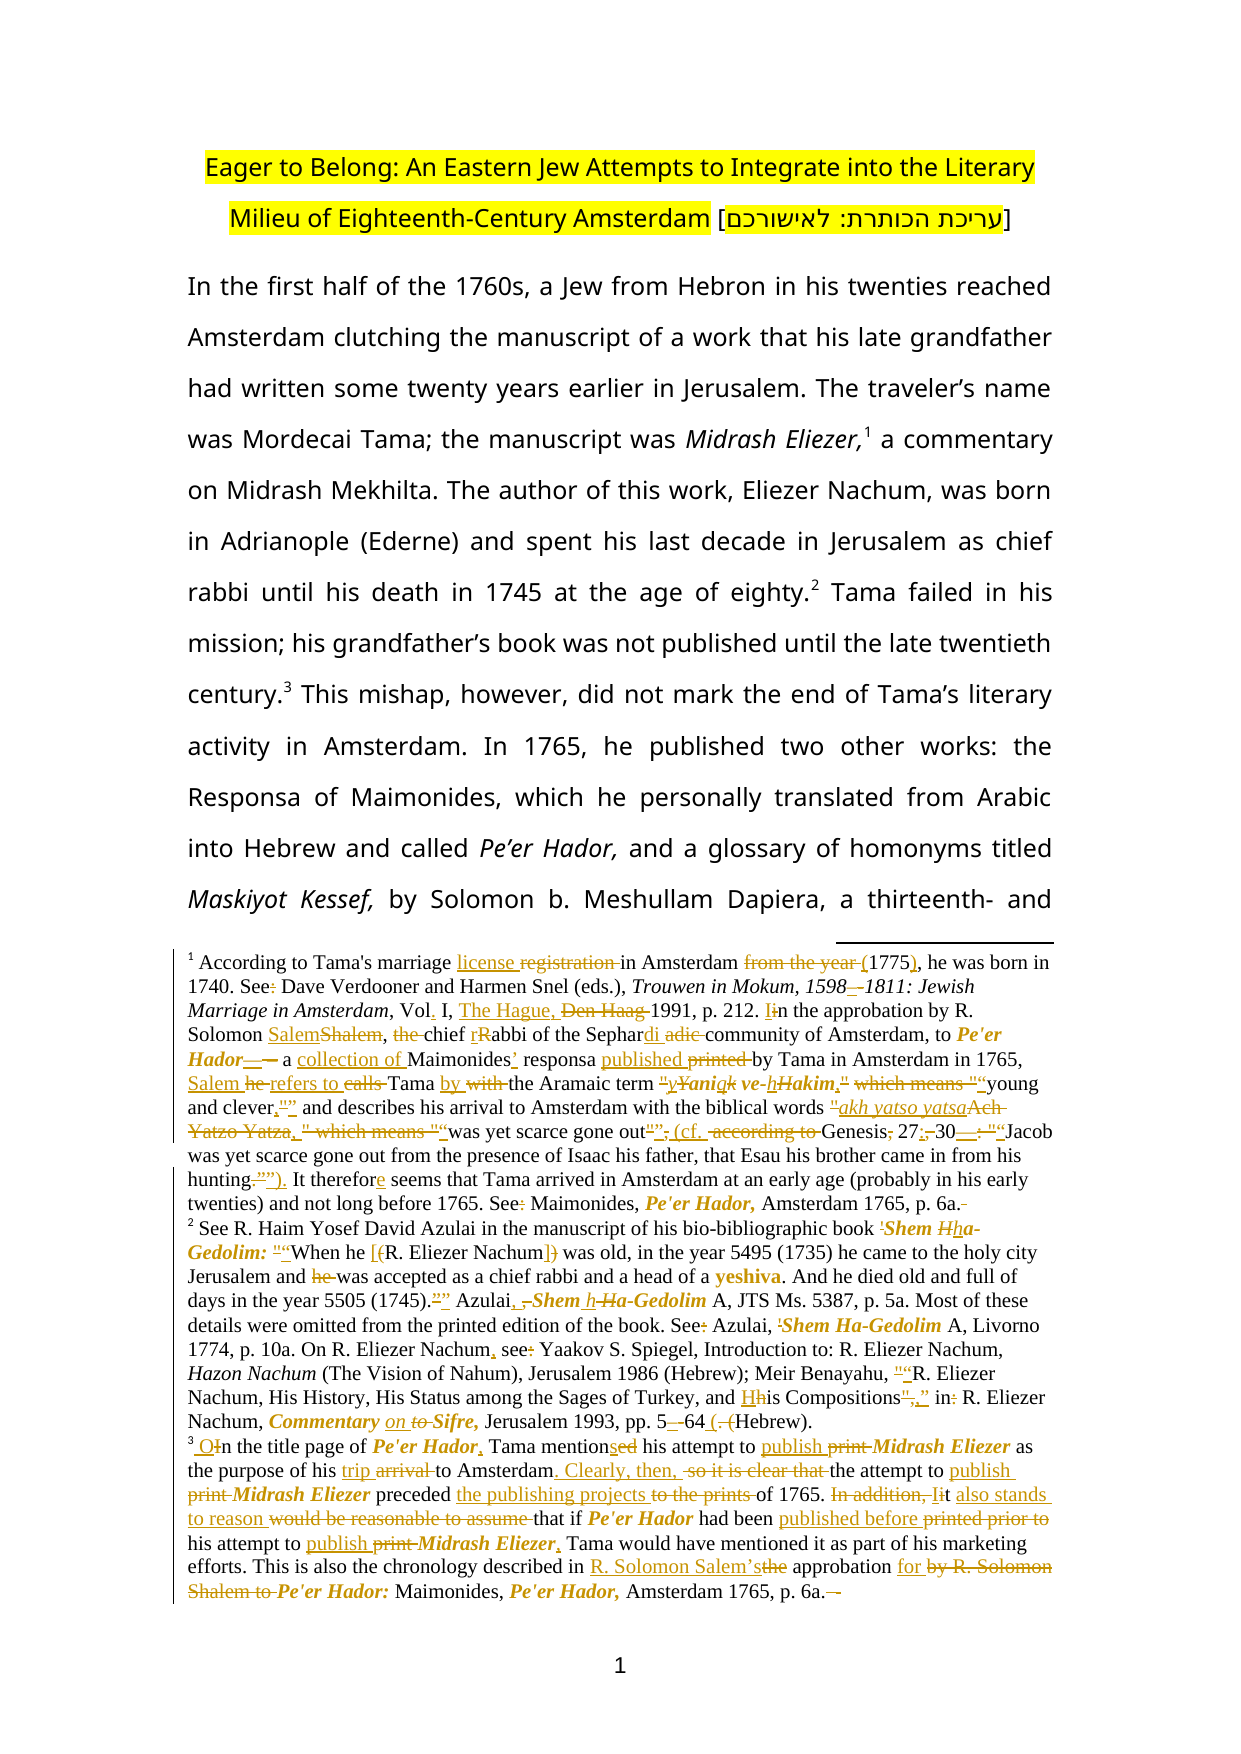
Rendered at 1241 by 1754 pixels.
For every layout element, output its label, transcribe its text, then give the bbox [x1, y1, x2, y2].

text Eager to Belong: An Eastern Jew Attempts to Integrate into the Literary Milieu of Eighteenth-Century Amsterdam [עריכת הכותרת: לאישורכם] [187, 150, 1053, 235]
text In the first half of the 1760s, a Jew from Hebron in his twenties reached Amsterdam clutching the manuscript of a work that his late grandfather had written some twenty years earlier in Jerusalem. The traveler’s name was Mordecai Tama; the manuscript was Midrash Eliezer, a commentary on Midrash Mekhilta. The author of this work, Eliezer Nachum, was born in Adrianople (Ederne) and spent his last decade in Jerusalem as chief rabbi until his death in 1745 at the age of eighty. Tama failed in his mission; his grandfather’s book was not published until the late twentieth century. This mishap, however, did not mark the end of Tama’s literary activity in Amsterdam. In 1765, he published two other works: the Responsa of Maimonides, which he personally translated from Arabic into Hebrew and called Pe’er Hador, and a glossary of homonyms titled Maskiyot Kessef, by Solomon b. Meshullam Dapiera, a thirteenth- and fourteenth-century scholar in Spain. In this article, I examine Tama’s attempts to integrate into the literary milieu of Amsterdam by internalizing the literary world that he targeted and tailoring his literary choices and modus operandi to it. [187, 269, 1053, 915]
